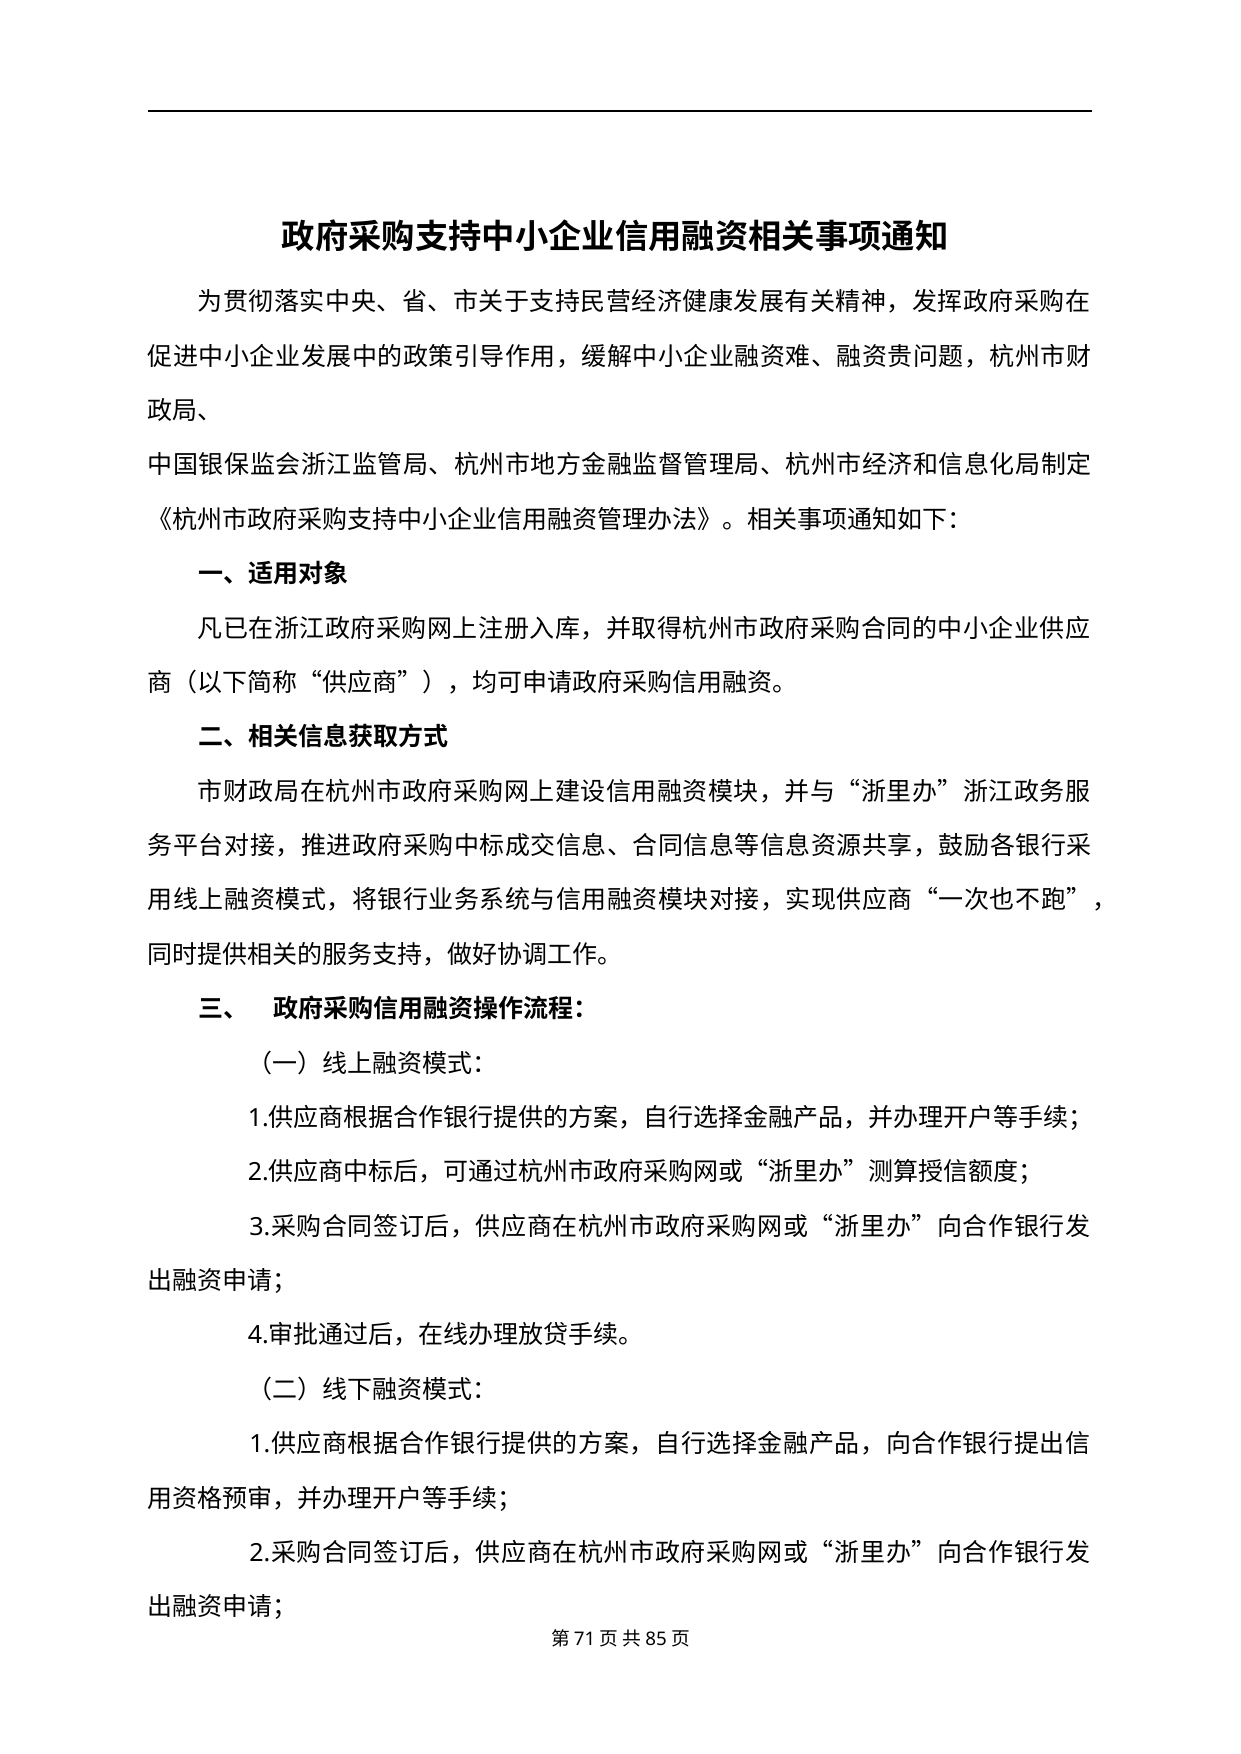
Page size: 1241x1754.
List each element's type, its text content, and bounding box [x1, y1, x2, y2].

text 2.采购合同签订后，供应商在杭州市政府采购网或“浙里办”向合作银行发出融资申请； [148, 1532, 1092, 1623]
text 三、 政府采购信用融资操作流程： [148, 989, 1092, 1025]
text 市财政局在杭州市政府采购网上建设信用融资模块，并与“浙里办”浙江政务服务平台对接，推进政府采购中标成交信息、合同信息等信息资源共享，鼓励各银行采用线上融资模式，将银行业务系统与信用融资模块对接，实现供应商“一次也不跑”，同时提供相关的服务支持，做好协调工作。 [148, 771, 1092, 971]
text 1.供应商根据合作银行提供的方案，自行选择金融产品，向合作银行提出信用资格预审，并办理开户等手续； [148, 1424, 1092, 1514]
text （二）线下融资模式： [148, 1369, 1092, 1406]
text 中国银保监会浙江监管局、杭州市地方金融监督管理局、杭州市经济和信息化局制定《杭州市政府采购支持中小企业信用融资管理办法》。相关事项通知如下： [148, 445, 1092, 536]
text 为贯彻落实中央、省、市关于支持民营经济健康发展有关精神，发挥政府采购在促进中小企业发展中的政策引导作用，缓解中小企业融资难、融资贵问题，杭州市财政局、 [148, 282, 1092, 427]
text 3.采购合同签订后，供应商在杭州市政府采购网或“浙里办”向合作银行发出融资申请； [148, 1206, 1092, 1297]
text 4.审批通过后，在线办理放贷手续。 [148, 1315, 1092, 1351]
text 2.供应商中标后，可通过杭州市政府采购网或“浙里办”测算授信额度； [148, 1152, 1092, 1188]
text 政府采购支持中小企业信用融资相关事项通知 [148, 209, 1092, 258]
text 1.供应商根据合作银行提供的方案，自行选择金融产品，并办理开户等手续； [148, 1097, 1092, 1134]
text 一、适用对象 [148, 554, 1092, 590]
text 凡已在浙江政府采购网上注册入库，并取得杭州市政府采购合同的中小企业供应商（以下简称“供应商”），均可申请政府采购信用融资。 [148, 608, 1092, 699]
text （一）线上融资模式： [148, 1043, 1092, 1079]
text 二、相关信息获取方式 [148, 717, 1092, 753]
